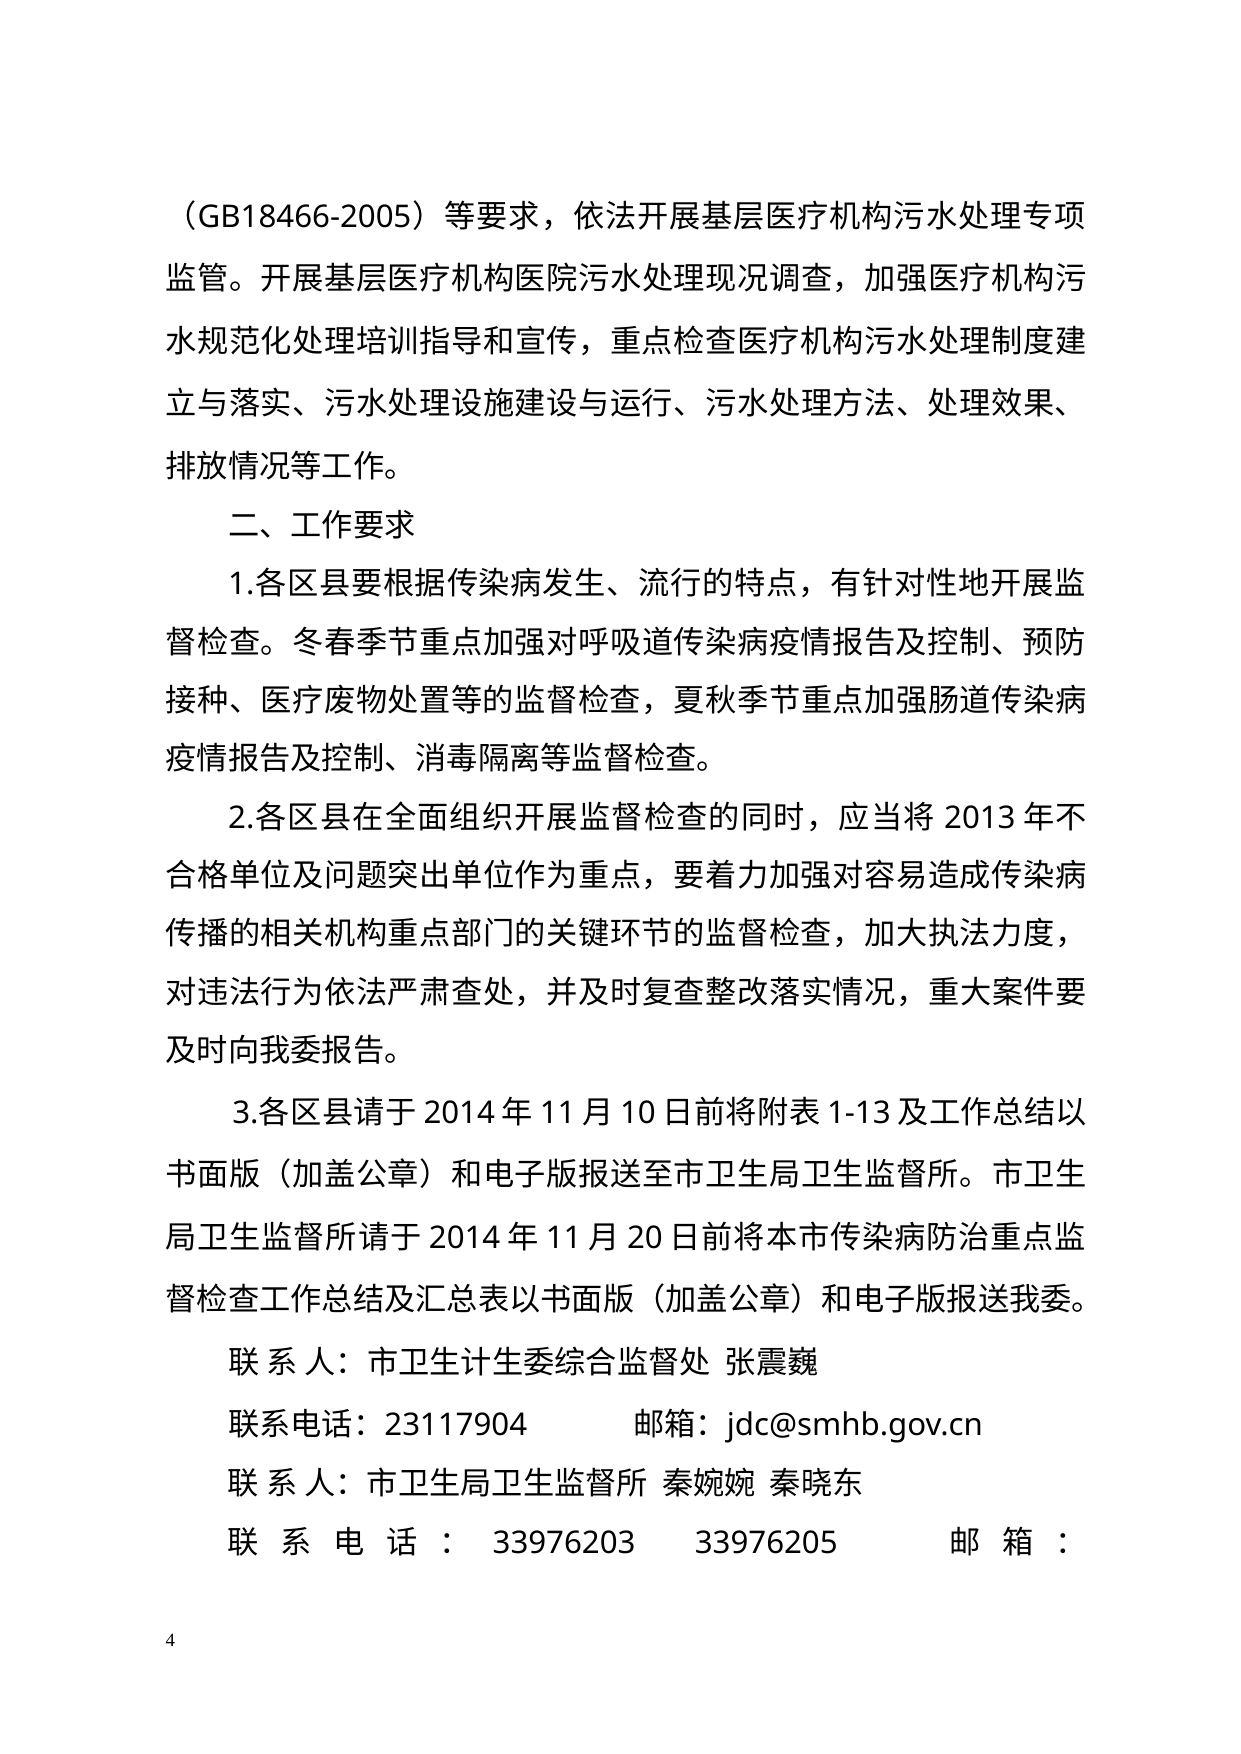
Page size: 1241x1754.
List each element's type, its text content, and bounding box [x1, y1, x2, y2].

text 1.各区县要根据传染病发生、流行的特点，有针对性地开展监督检查。冬春季节重点加强对呼吸道传染病疫情报告及控制、预防接种、医疗废物处置等的监督检查，夏秋季节重点加强肠道传染病疫情报告及控制、消毒隔离等监督检查。 [165, 548, 1087, 781]
text 二、工作要求 [165, 490, 1087, 548]
text 2.各区县在全面组织开展监督检查的同时，应当将2013年不合格单位及问题突出单位作为重点，要着力加强对容易造成传染病传播的相关机构重点部门的关键环节的监督检查，加大执法力度，对违法行为依法严肃查处，并及时复查整改落实情况，重大案件要及时向我委报告。 [165, 781, 1087, 1073]
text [196, 1506, 1087, 1565]
text 联 系 人：市卫生局卫生监督所 秦婉婉 秦晓东 [196, 1448, 1087, 1506]
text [165, 177, 1087, 490]
text 3.各区县请于前将附表1-13及工作总结以书面版（加盖公章）和电子版报送至市卫生局卫生监督所。市卫生局卫生监督所请于前将本市传染病防治重点监督检查工作总结及汇总表以书面版（加盖公章）和电子版报送我委。 [165, 1073, 1087, 1323]
text 联 系 人：市卫生计生委综合监督处 张震巍 [165, 1323, 1087, 1386]
text 联系电话：23117904 邮箱：jdc@smhb.gov.cn [165, 1386, 1087, 1448]
